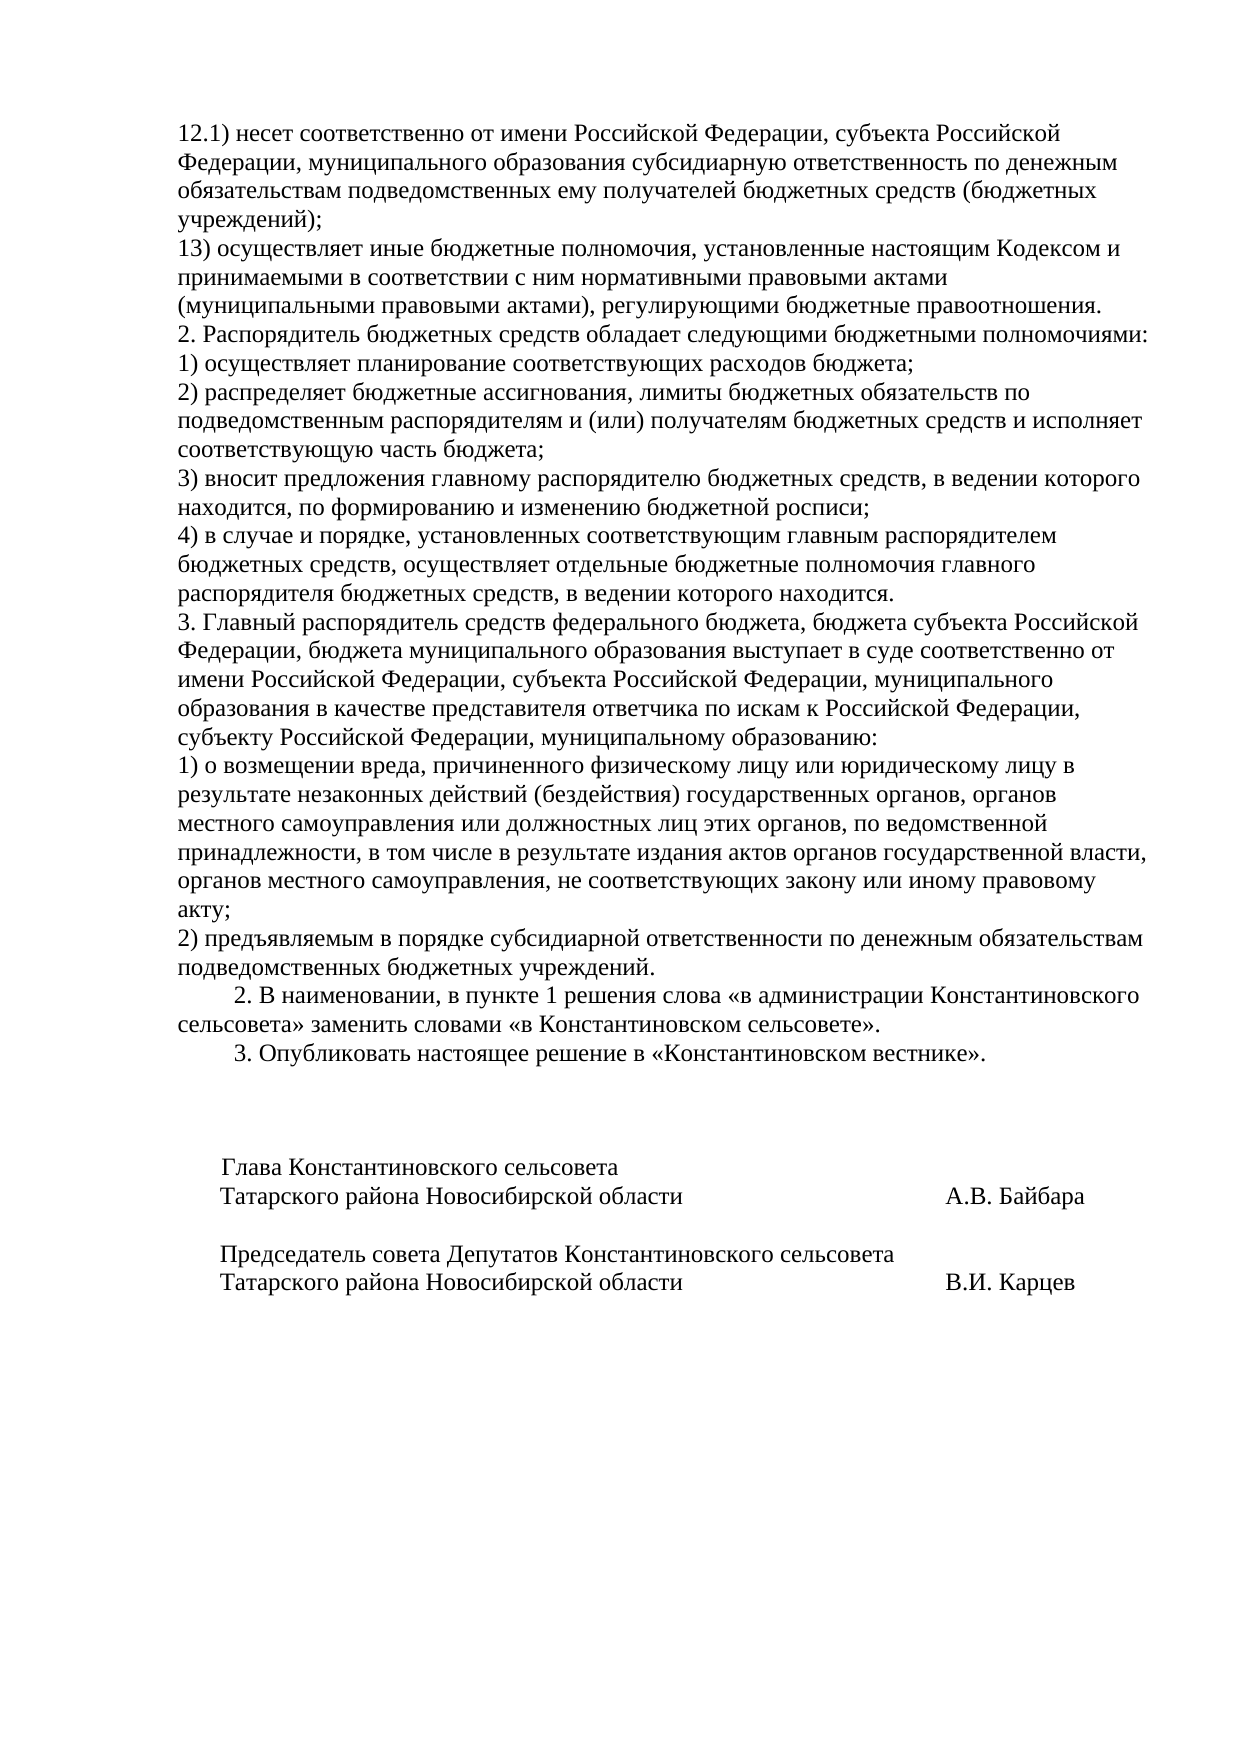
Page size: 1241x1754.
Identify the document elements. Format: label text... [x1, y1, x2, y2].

text 2. В наименовании, в пункте 1 решения слова «в администрации Константиновского сельсовета» заменить словами «в Константиновском сельсовете». [177, 981, 1152, 1038]
text Татарского района Новосибирской области А.В. Байбара [177, 1181, 1152, 1210]
text 2) распределяет бюджетные ассигнования, лимиты бюджетных обязательств по подведомственным распорядителям и (или) получателям бюджетных средств и исполняет соответствующую часть бюджета; [177, 377, 1152, 463]
text Татарского района Новосибирской области В.И. Карцев [177, 1267, 1152, 1296]
text 4) в случае и порядке, установленных соответствующим главным распорядителем бюджетных средств, осуществляет отдельные бюджетные полномочия главного распорядителя бюджетных средств, в ведении которого находится. [177, 521, 1152, 607]
text 2. Распорядитель бюджетных средств обладает следующими бюджетными полномочиями: [177, 319, 1152, 348]
text 12.1) несет соответственно от имени Российской Федерации, субъекта Российской Федерации, муниципального образования субсидиарную ответственность по денежным обязательствам подведомственных ему получателей бюджетных средств (бюджетных учреждений); [177, 118, 1152, 233]
text Председатель совета Депутатов Константиновского сельсовета [177, 1239, 1152, 1267]
text 13) осуществляет иные бюджетные полномочия, установленные настоящим Кодексом и принимаемыми в соответствии с ним нормативными правовыми актами (муниципальными правовыми актами), регулирующими бюджетные правоотношения. [177, 233, 1152, 319]
text 1) осуществляет планирование соответствующих расходов бюджета; [177, 348, 1152, 377]
text 3. Главный распорядитель средств федерального бюджета, бюджета субъекта Российской Федерации, бюджета муниципального образования выступает в суде соответственно от имени Российской Федерации, субъекта Российской Федерации, муниципального образования в качестве представителя ответчика по искам к Российской Федерации, субъекту Российской Федерации, муниципальному образованию: [177, 607, 1152, 751]
text 2) предъявляемым в порядке субсидиарной ответственности по денежным обязательствам подведомственных бюджетных учреждений. [177, 923, 1152, 981]
text Глава Константиновского сельсовета [177, 1152, 1152, 1181]
text 3) вносит предложения главному распорядителю бюджетных средств, в ведении которого находится, по формированию и изменению бюджетной росписи; [177, 463, 1152, 521]
text 3. Опубликовать настоящее решение в «Константиновском вестнике». [177, 1038, 1152, 1067]
text 1) о возмещении вреда, причиненного физическому лицу или юридическому лицу в результате незаконных действий (бездействия) государственных органов, органов местного самоуправления или должностных лиц этих органов, по ведомственной принадлежности, в том числе в результате издания актов органов государственной власти, органов местного самоуправления, не соответствующих закону или иному правовому акту; [177, 751, 1152, 923]
